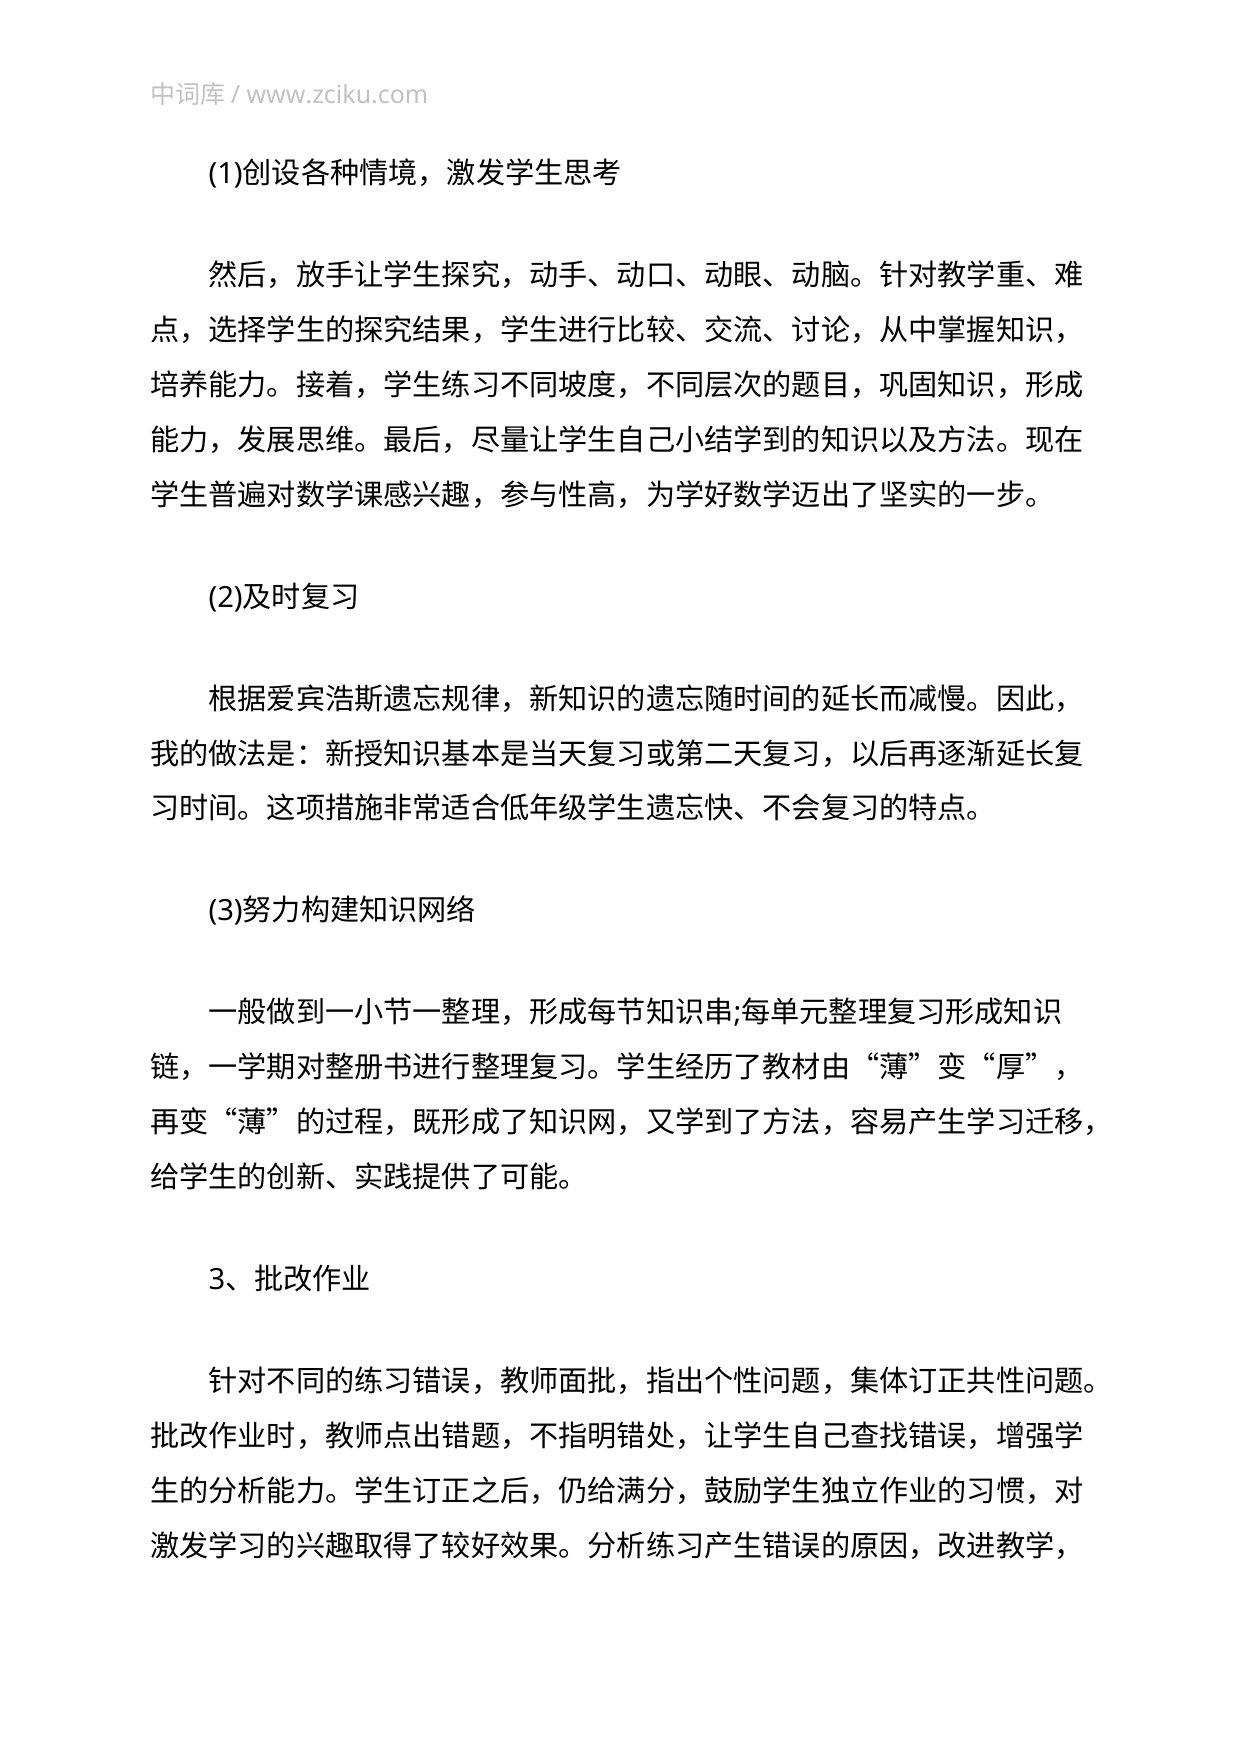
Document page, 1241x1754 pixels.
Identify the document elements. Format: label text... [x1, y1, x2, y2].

text (2)及时复习 [150, 573, 1090, 616]
text 一般做到一小节一整理，形成每节知识串;每单元整理复习形成知识链，一学期对整册书进行整理复习。学生经历了教材由“薄”变“厚”，再变“薄”的过程，既形成了知识网，又学到了方法，容易产生学习迁移，给学生的创新、实践提供了可能。 [150, 989, 1090, 1196]
text (1)创设各种情境，激发学生思考 [150, 150, 1090, 192]
text 3、批改作业 [150, 1255, 1090, 1298]
text (3)努力构建知识网络 [150, 887, 1090, 929]
text 根据爱宾浩斯遗忘规律，新知识的遗忘随时间的延长而减慢。因此，我的做法是：新授知识基本是当天复习或第二天复习，以后再逐渐延长复习时间。这项措施非常适合低年级学生遗忘快、不会复习的特点。 [150, 675, 1090, 827]
text 然后，放手让学生探究，动手、动口、动眼、动脑。针对教学重、难点，选择学生的探究结果，学生进行比较、交流、讨论，从中掌握知识，培养能力。接着，学生练习不同坡度，不同层次的题目，巩固知识，形成能力，发展思维。最后，尽量让学生自己小结学到的知识以及方法。现在学生普遍对数学课感兴趣，参与性高，为学好数学迈出了坚实的一步。 [150, 252, 1090, 514]
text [150, 1357, 1090, 1564]
